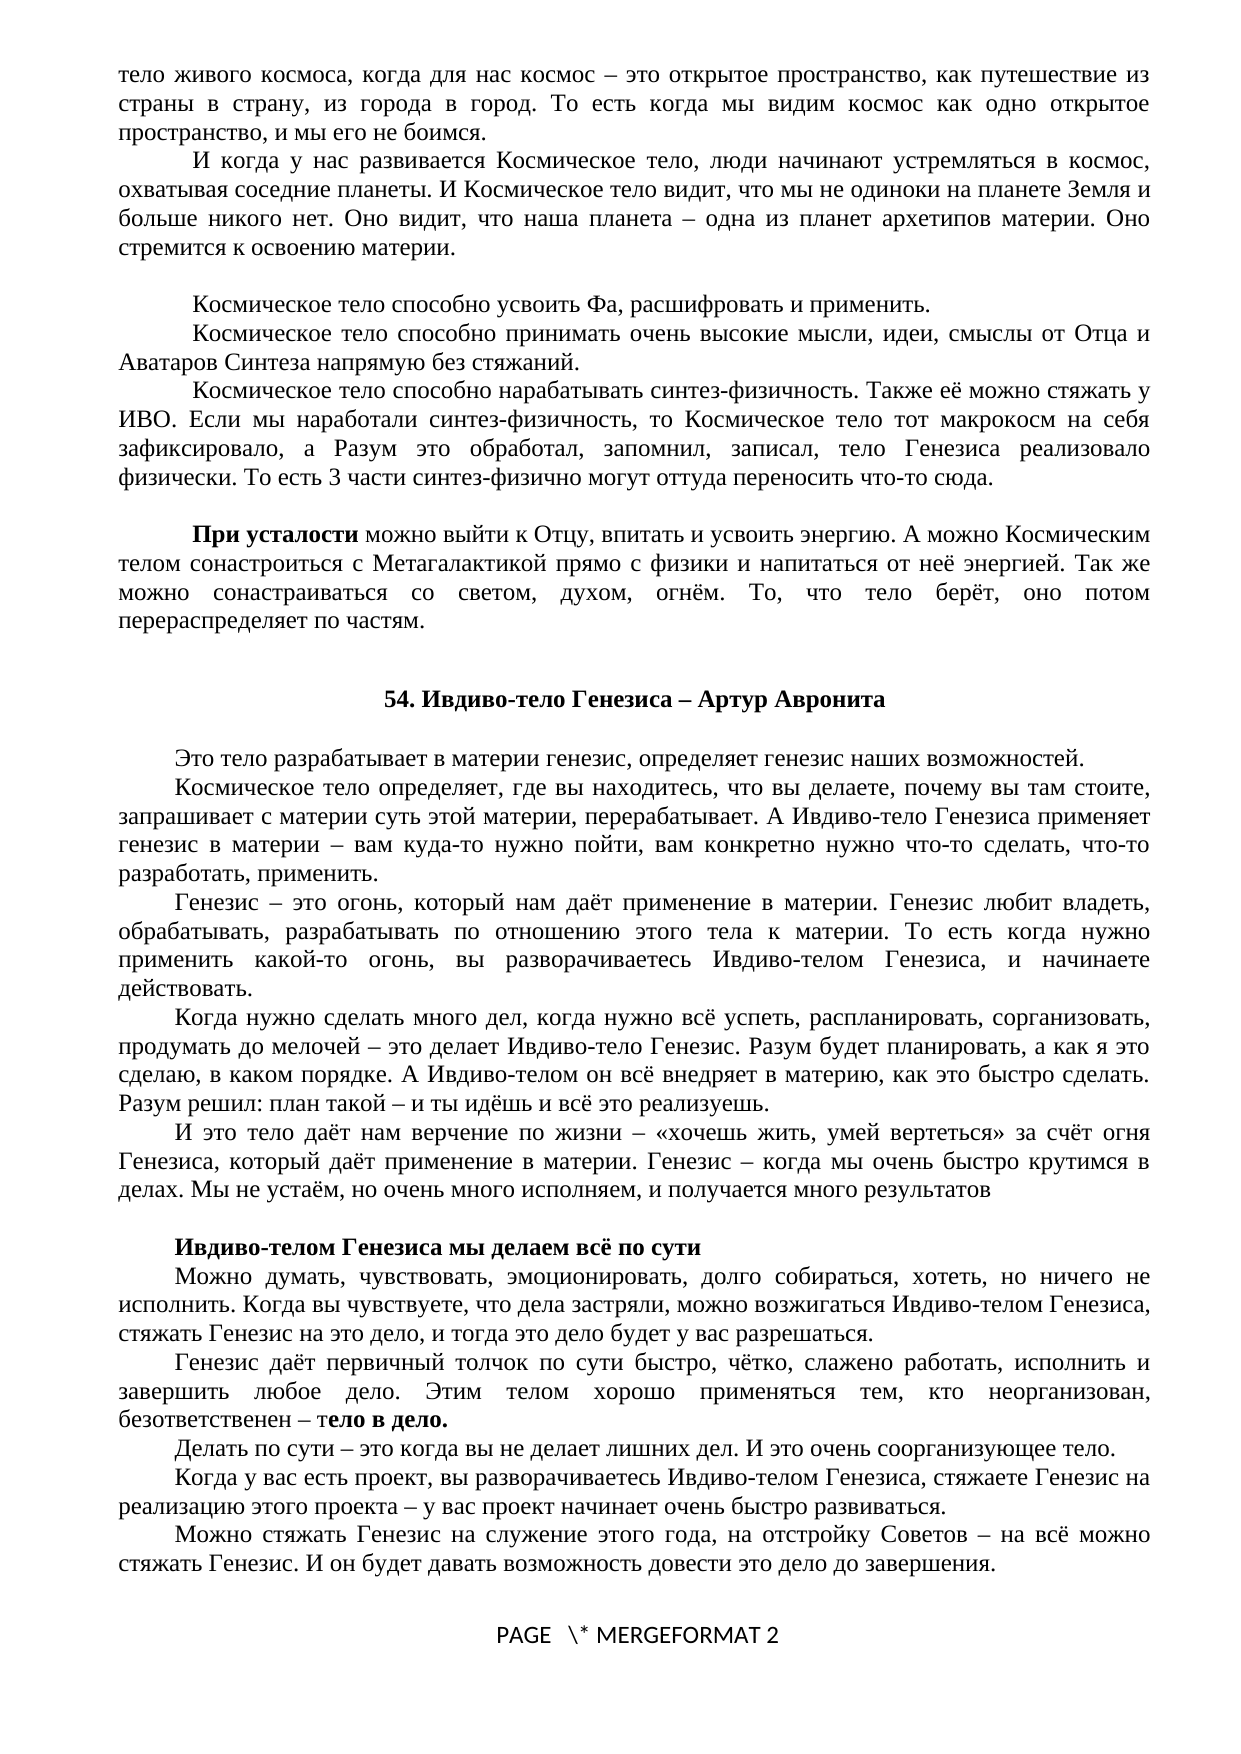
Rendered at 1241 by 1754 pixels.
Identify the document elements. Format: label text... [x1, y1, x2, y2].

text Генезис – это огонь, который нам даёт применение в материи. Генезис любит владеть, обрабатывать, разрабатывать по отношению этого тела к материи. То есть когда нужно применить какой-то огонь, вы разворачиваетесь Ивдиво-телом Генезиса, и начинаете действовать. [118, 887, 1152, 1002]
text Космическое тело способно нарабатывать синтез-физичность. Также её можно стяжать у ИВО. Если мы наработали синтез-физичность, то Космическое тело тот макрокосм на себя зафиксировало, а Разум это обработал, запомнил, записал, тело Генезиса реализовало физически. То есть 3 части синтез-физично могут оттуда переносить что-то сюда. [118, 375, 1152, 490]
text Это тело разрабатывает в материи генезис, определяет генезис наших возможностей. [118, 743, 1152, 772]
text Генезис даёт первичный толчок по сути быстро, чётко, слажено работать, исполнить и завершить любое дело. Этим телом хорошо применяться тем, кто неорганизован, безответственен – тело в дело. [118, 1347, 1152, 1433]
text Можно думать, чувствовать, эмоционировать, долго собираться, хотеть, но ничего не исполнить. Когда вы чувствуете, что дела застряли, можно возжигаться Ивдиво-телом Генезиса, стяжать Генезис на это дело, и тогда это дело будет у вас разрешаться. [118, 1261, 1152, 1347]
text Когда нужно сделать много дел, когда нужно всё успеть, распланировать, сорганизовать, продумать до мелочей – это делает Ивдиво-тело Генезис. Разум будет планировать, а как я это сделаю, в каком порядке. А Ивдиво-телом он всё внедряет в материю, как это быстро сделать. Разум решил: план такой – и ты идёшь и всё это реализуешь. [118, 1002, 1152, 1117]
text И это тело даёт нам верчение по жизни – «хочешь жить, умей вертеться» за счёт огня Генезиса, который даёт применение в материи. Генезис – когда мы очень быстро крутимся в делах. Мы не устаём, но очень много исполняем, и получается много результатов [118, 1117, 1152, 1203]
text Космическое тело способно принимать очень высокие мысли, идеи, смыслы от Отца и Аватаров Синтеза напрямую без стяжаний. [118, 318, 1152, 375]
text Делать по сути – это когда вы не делает лишних дел. И это очень соорганизующее тело. [118, 1433, 1152, 1462]
subtitle 54. Ивдиво-тело Генезиса – Артур Авронита [118, 684, 1152, 713]
text Можно стяжать Генезис на служение этого года, на отстройку Советов – на всё можно стяжать Генезис. И он будет давать возможность довести это дело до завершения. [118, 1519, 1152, 1577]
text Космическое тело определяет, где вы находитесь, что вы делаете, почему вы там стоите, запрашивает с материи суть этой материи, перерабатывает. А Ивдиво-тело Генезиса применяет генезис в материи – вам куда-то нужно пойти, вам конкретно нужно что-то сделать, что-то разработать, применить. [118, 772, 1152, 887]
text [118, 59, 1152, 145]
text Когда у вас есть проект, вы разворачиваетесь Ивдиво-телом Генезиса, стяжаете Генезис на реализацию этого проекта – у вас проект начинает очень быстро развиваться. [118, 1462, 1152, 1519]
text При усталости можно выйти к Отцу, впитать и усвоить энергию. А можно Космическим телом сонастроиться с Метагалактикой прямо с физики и напитаться от неё энергией. Так же можно сонастраиваться со светом, духом, огнём. То, что тело берёт, оно потом перераспределяет по частям. [118, 519, 1152, 634]
text Космическое тело способно усвоить Фа, расшифровать и применить. [118, 289, 1152, 318]
text И когда у нас развивается Космическое тело, люди начинают устремляться в космос, охватывая соседние планеты. И Космическое тело видит, что мы не одиноки на планете Земля и больше никого нет. Оно видит, что наша планета – одна из планет архетипов материи. Оно стремится к освоению материи. [118, 145, 1152, 260]
text Ивдиво-телом Генезиса мы делаем всё по сути [118, 1232, 1152, 1261]
